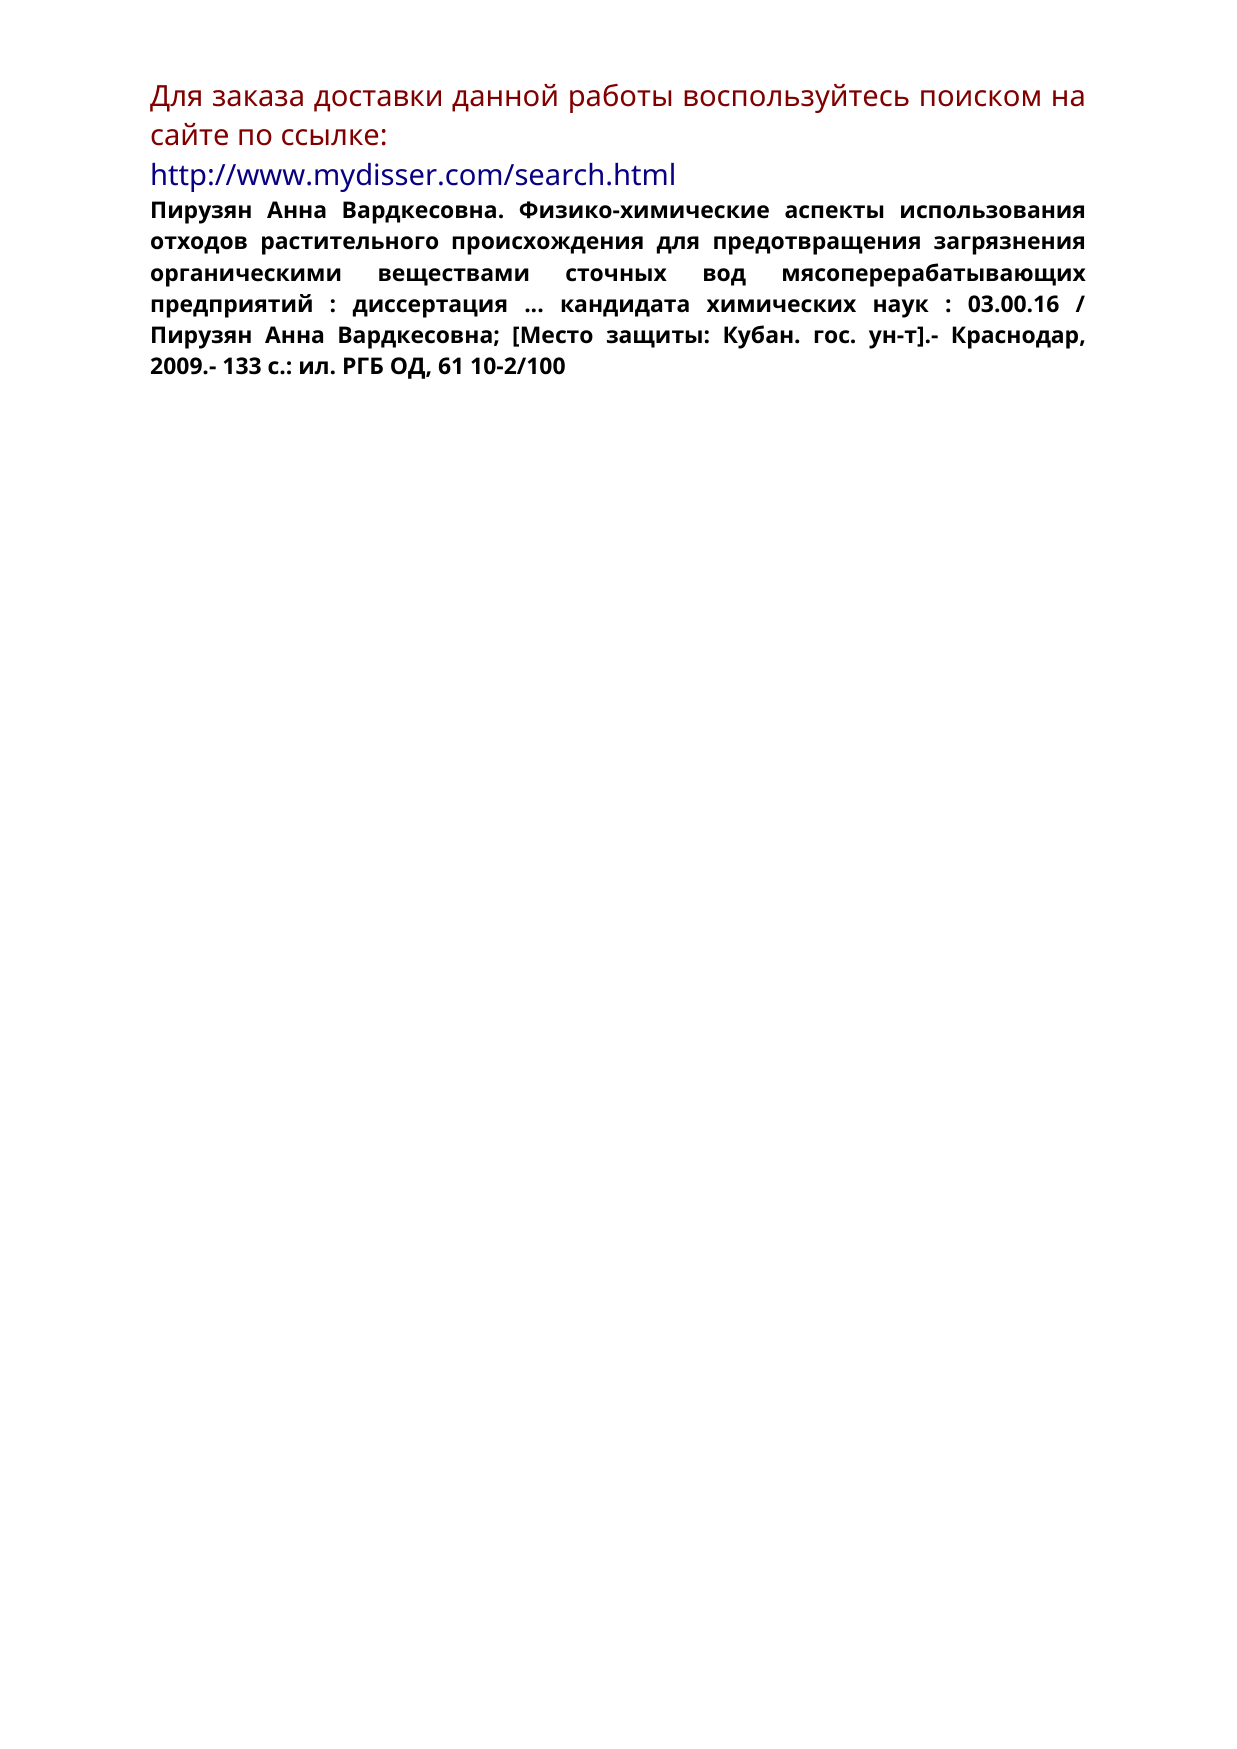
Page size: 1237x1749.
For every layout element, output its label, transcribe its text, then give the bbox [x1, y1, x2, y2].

text Пирузян Анна Вардкесовна. Физико-химические аспекты использования отходов растительного происхождения для предотвращения загрязнения органическими веществами сточных вод мясоперерабатывающих предприятий : диссертация ... кандидата химических наук : 03.00.16 / Пирузян Анна Вардкесовна; [Место защиты: Кубан. гос. ун-т].- Краснодар, 2009.- 133 с.: ил. РГБ ОД, 61 10-2/100 [150, 194, 1086, 382]
